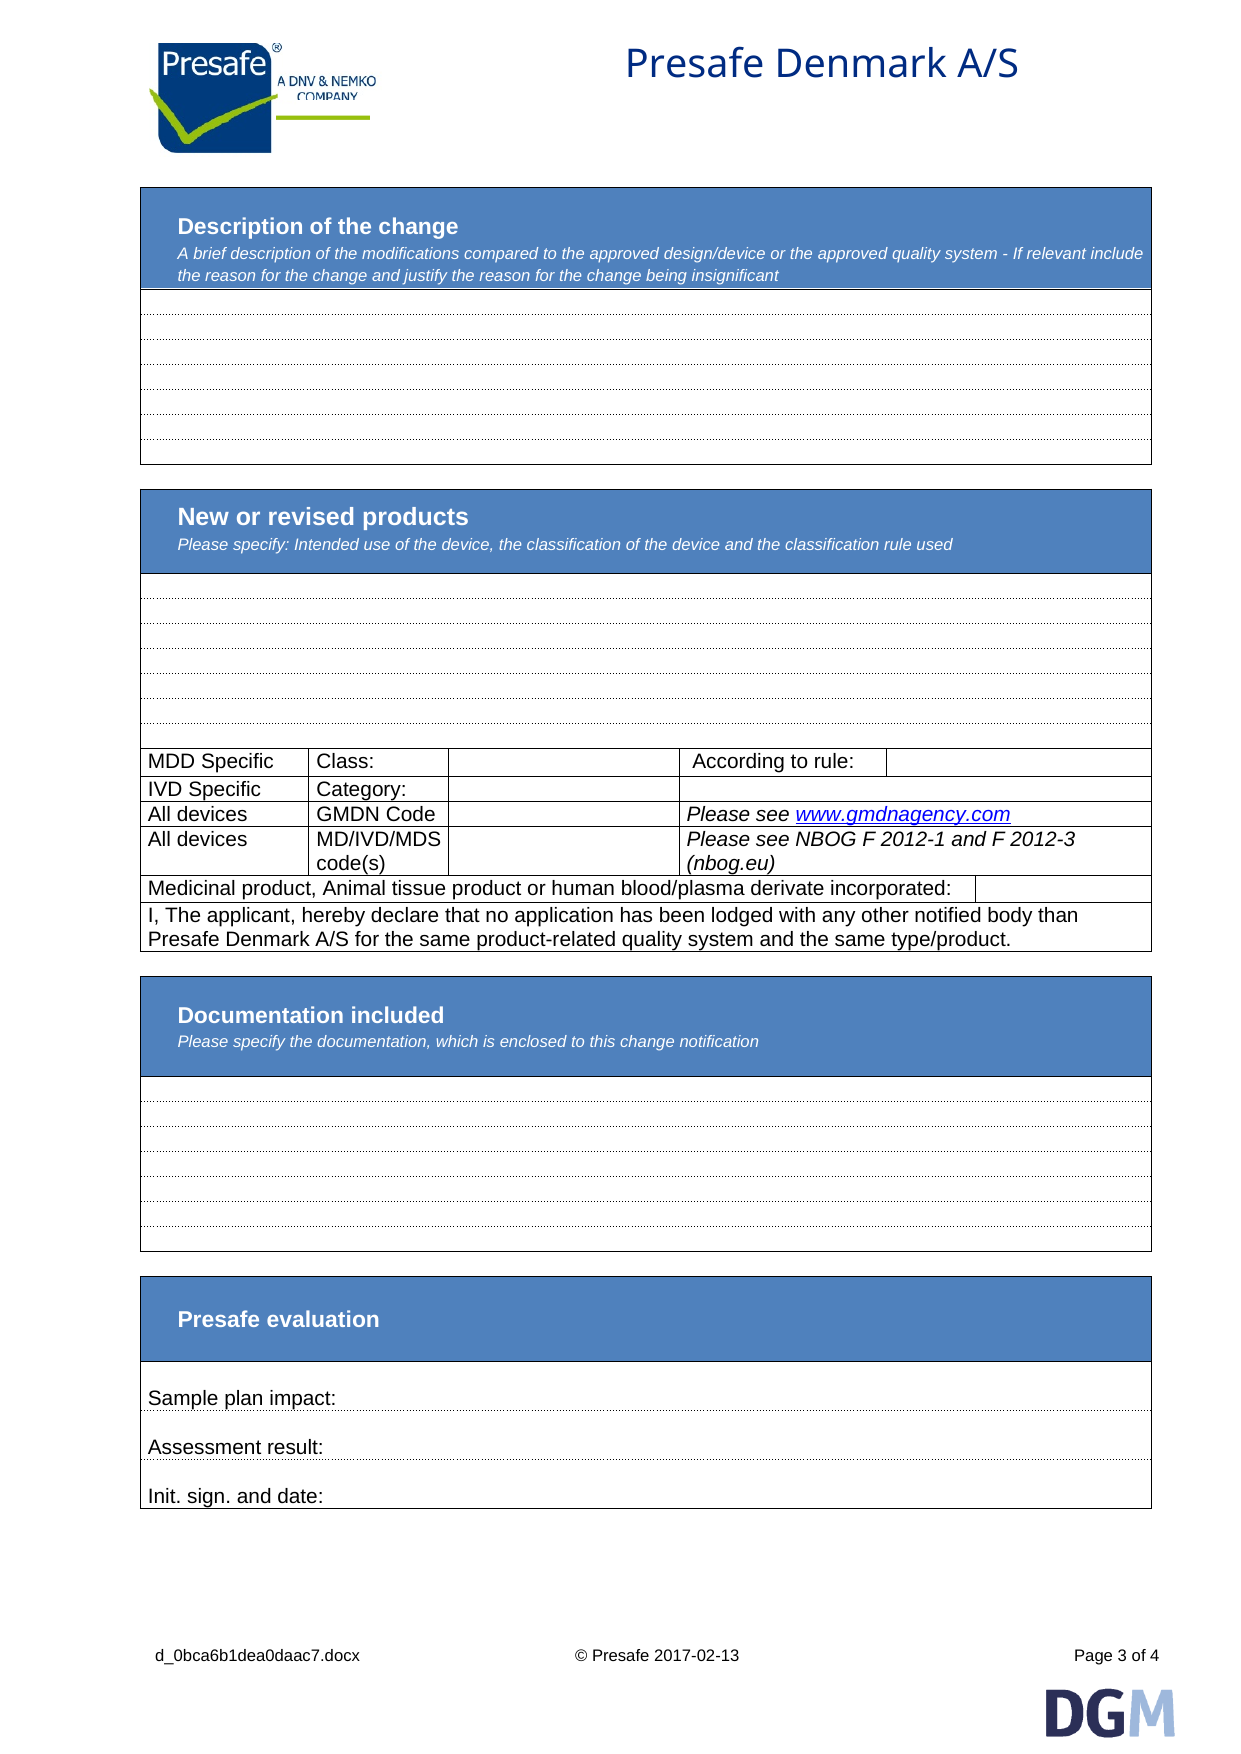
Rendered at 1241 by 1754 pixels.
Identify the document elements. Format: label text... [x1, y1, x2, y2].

table_cell IVD Specific [141, 777, 308, 801]
picture [1035, 1679, 1185, 1745]
table_header Presafe evaluation [141, 1277, 1151, 1361]
table_cell According to rule: [680, 749, 886, 776]
table_cell I, The applicant, hereby declare that no application has been lodged with any other notified body than Presafe Denmark A/S for the same product-related quality system and the same type/product. [141, 903, 1151, 951]
table_cell [141, 1201, 1151, 1226]
table_cell [141, 598, 1151, 623]
picture [276, 113, 370, 120]
table_cell MDD Specific [141, 749, 308, 776]
table_cell GMDN Code [309, 802, 448, 826]
table_header Description of the change A brief description of the modifications compared to the approved design/device or the approved quality system - If relevant include the reason for the change and justify the reason for the change being insignificant [141, 188, 1151, 288]
table_cell [449, 802, 679, 826]
table_cell [141, 673, 1151, 698]
table_cell Please see www.gmdnagency.com [680, 802, 1151, 826]
table_cell [141, 1151, 1151, 1176]
table_cell Assessment result: [141, 1410, 1151, 1459]
table_cell [887, 749, 1151, 776]
table_cell [141, 698, 1151, 723]
table_cell [141, 1176, 1151, 1201]
table_cell [449, 749, 679, 776]
table_cell [141, 1077, 1151, 1101]
table_cell Init. sign. and date: [141, 1459, 1151, 1508]
table_cell [141, 648, 1151, 673]
table_cell Class: [309, 749, 448, 776]
table_cell Category: [309, 777, 448, 801]
table_cell Medicinal product, Animal tissue product or human blood/plasma derivate incorporated: [141, 876, 975, 902]
table_cell [141, 314, 1151, 338]
table_cell All devices [141, 827, 308, 875]
table_header Documentation included Please specify the documentation, which is enclosed to this change notification [141, 977, 1151, 1076]
table_cell All devices [141, 802, 308, 826]
table_cell Please see NBOG F 2012-1 and F 2012-3 (nbog.eu) [680, 827, 1151, 875]
table_cell [141, 1226, 1151, 1251]
table_cell [141, 723, 1151, 748]
table_cell [141, 1101, 1151, 1126]
table_header New or revised products Please specify: Intended use of the device, the classification of the device and the classification rule used [141, 490, 1151, 573]
table_cell [141, 290, 1151, 313]
table_cell [141, 1126, 1151, 1151]
table_cell [141, 623, 1151, 648]
table_cell [449, 827, 679, 875]
table_cell [141, 414, 1151, 438]
table_cell [680, 777, 1151, 801]
table_cell Sample plan impact: [141, 1362, 1151, 1410]
table_cell [141, 364, 1151, 388]
table_cell MD/IVD/MDS code(s) [309, 827, 448, 875]
table_cell [449, 777, 679, 801]
table_cell [141, 389, 1151, 413]
table_cell [141, 339, 1151, 363]
table_cell [141, 439, 1151, 463]
table_cell [141, 574, 1151, 598]
table_cell [976, 876, 1151, 902]
